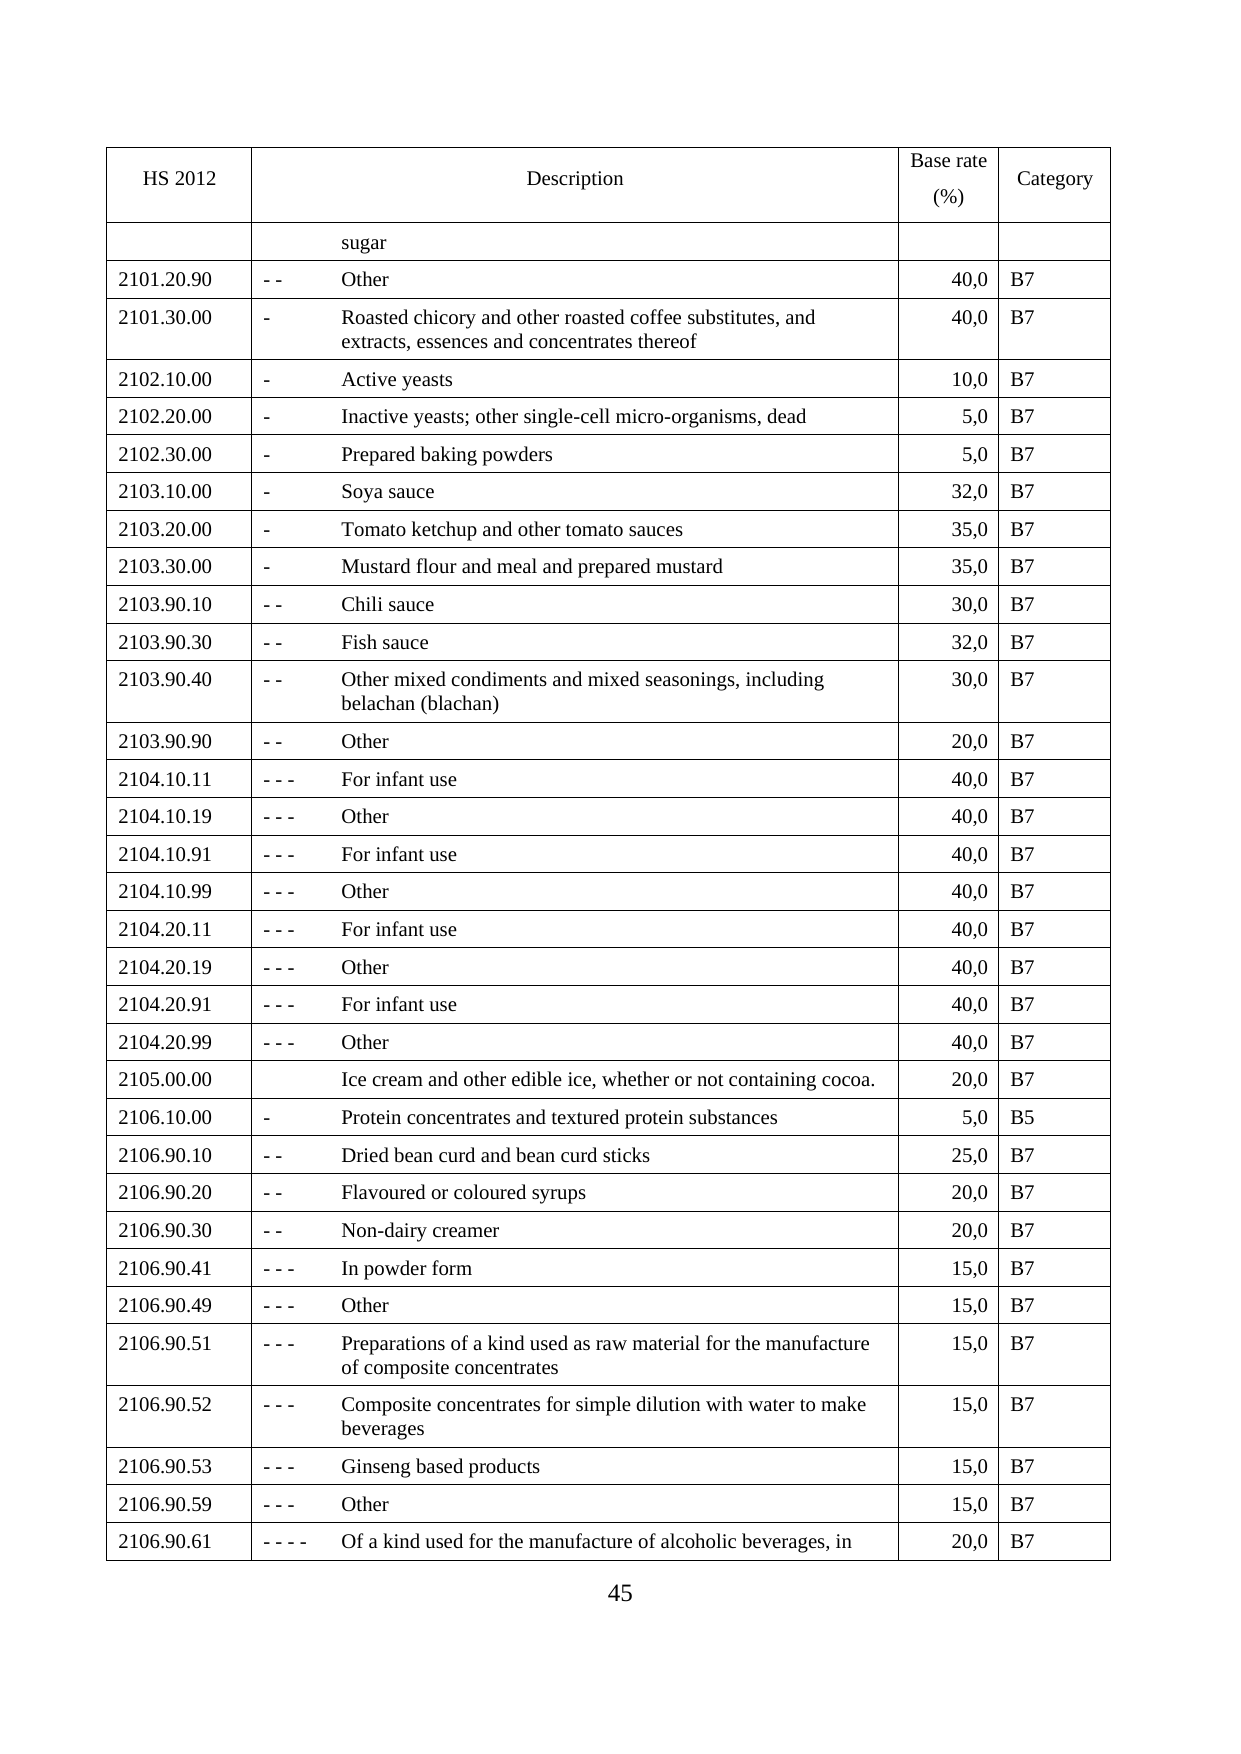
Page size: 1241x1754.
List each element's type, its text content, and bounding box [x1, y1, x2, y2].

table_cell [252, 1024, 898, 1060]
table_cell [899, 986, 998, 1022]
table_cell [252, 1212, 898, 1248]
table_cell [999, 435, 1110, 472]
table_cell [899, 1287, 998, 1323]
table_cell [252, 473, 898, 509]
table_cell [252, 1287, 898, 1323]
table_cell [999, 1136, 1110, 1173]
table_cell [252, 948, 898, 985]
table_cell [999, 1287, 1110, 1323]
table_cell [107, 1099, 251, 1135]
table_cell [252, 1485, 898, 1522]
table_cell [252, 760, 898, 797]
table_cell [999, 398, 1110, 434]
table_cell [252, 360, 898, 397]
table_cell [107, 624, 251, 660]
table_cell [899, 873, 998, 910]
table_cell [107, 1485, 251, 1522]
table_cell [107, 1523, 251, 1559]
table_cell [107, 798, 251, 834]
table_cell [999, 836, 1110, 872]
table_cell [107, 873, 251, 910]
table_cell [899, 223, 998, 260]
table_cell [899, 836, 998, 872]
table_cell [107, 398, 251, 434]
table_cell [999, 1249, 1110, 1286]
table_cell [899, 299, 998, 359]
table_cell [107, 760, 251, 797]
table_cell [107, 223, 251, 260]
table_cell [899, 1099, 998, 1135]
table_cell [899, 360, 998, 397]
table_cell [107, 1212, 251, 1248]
table_header Category [999, 148, 1110, 222]
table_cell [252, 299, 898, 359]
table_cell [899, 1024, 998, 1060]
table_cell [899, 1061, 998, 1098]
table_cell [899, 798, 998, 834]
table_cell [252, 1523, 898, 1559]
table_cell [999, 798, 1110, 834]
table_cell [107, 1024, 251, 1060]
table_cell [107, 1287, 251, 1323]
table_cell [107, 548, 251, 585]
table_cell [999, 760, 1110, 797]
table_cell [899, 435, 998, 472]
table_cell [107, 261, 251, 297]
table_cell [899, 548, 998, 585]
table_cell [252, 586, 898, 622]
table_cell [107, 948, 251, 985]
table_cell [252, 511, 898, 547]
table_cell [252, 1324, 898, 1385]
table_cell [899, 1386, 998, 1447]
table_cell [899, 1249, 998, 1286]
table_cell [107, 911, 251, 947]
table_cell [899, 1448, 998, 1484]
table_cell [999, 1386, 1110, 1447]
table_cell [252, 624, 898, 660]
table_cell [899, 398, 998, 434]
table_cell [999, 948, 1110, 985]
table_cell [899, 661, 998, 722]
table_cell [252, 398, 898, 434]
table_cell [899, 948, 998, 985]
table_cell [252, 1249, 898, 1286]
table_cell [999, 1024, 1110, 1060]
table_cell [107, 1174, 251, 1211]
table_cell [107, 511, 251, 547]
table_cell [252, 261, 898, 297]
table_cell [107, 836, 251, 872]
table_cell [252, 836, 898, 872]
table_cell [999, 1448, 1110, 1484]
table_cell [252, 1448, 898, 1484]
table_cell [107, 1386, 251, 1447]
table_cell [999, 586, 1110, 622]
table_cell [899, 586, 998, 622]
table_header Base rate (%) [899, 148, 998, 222]
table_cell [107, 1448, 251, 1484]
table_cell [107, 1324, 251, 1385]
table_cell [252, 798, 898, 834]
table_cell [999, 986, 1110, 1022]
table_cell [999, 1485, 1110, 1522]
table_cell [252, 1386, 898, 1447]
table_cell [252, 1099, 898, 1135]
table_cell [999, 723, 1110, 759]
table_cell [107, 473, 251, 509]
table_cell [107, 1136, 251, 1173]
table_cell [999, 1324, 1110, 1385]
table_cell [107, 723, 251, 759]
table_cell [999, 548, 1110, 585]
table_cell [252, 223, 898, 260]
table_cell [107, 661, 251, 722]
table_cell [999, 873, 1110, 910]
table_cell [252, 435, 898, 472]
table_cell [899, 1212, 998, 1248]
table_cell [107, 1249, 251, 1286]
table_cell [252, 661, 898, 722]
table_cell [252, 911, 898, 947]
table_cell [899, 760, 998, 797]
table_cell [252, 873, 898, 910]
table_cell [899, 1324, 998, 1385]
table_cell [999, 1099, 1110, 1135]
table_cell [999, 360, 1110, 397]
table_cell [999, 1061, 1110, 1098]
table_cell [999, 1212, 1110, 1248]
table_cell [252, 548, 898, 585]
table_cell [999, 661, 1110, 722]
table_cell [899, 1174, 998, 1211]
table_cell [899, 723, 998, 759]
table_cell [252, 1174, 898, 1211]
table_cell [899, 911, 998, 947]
table_header HS 2012 [107, 148, 251, 222]
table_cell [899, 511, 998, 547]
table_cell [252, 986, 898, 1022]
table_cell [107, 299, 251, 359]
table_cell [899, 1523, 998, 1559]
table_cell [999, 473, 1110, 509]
table_header Description [252, 148, 898, 222]
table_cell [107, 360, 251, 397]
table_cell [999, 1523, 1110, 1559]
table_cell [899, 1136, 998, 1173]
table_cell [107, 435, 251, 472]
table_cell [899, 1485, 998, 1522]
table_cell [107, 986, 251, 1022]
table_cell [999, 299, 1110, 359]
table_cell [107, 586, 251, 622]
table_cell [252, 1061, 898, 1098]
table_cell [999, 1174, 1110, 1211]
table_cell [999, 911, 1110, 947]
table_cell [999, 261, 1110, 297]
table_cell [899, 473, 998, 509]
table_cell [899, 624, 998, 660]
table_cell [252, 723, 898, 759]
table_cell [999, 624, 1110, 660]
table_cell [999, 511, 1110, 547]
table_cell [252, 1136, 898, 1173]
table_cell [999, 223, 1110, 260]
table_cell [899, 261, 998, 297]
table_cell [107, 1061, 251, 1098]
